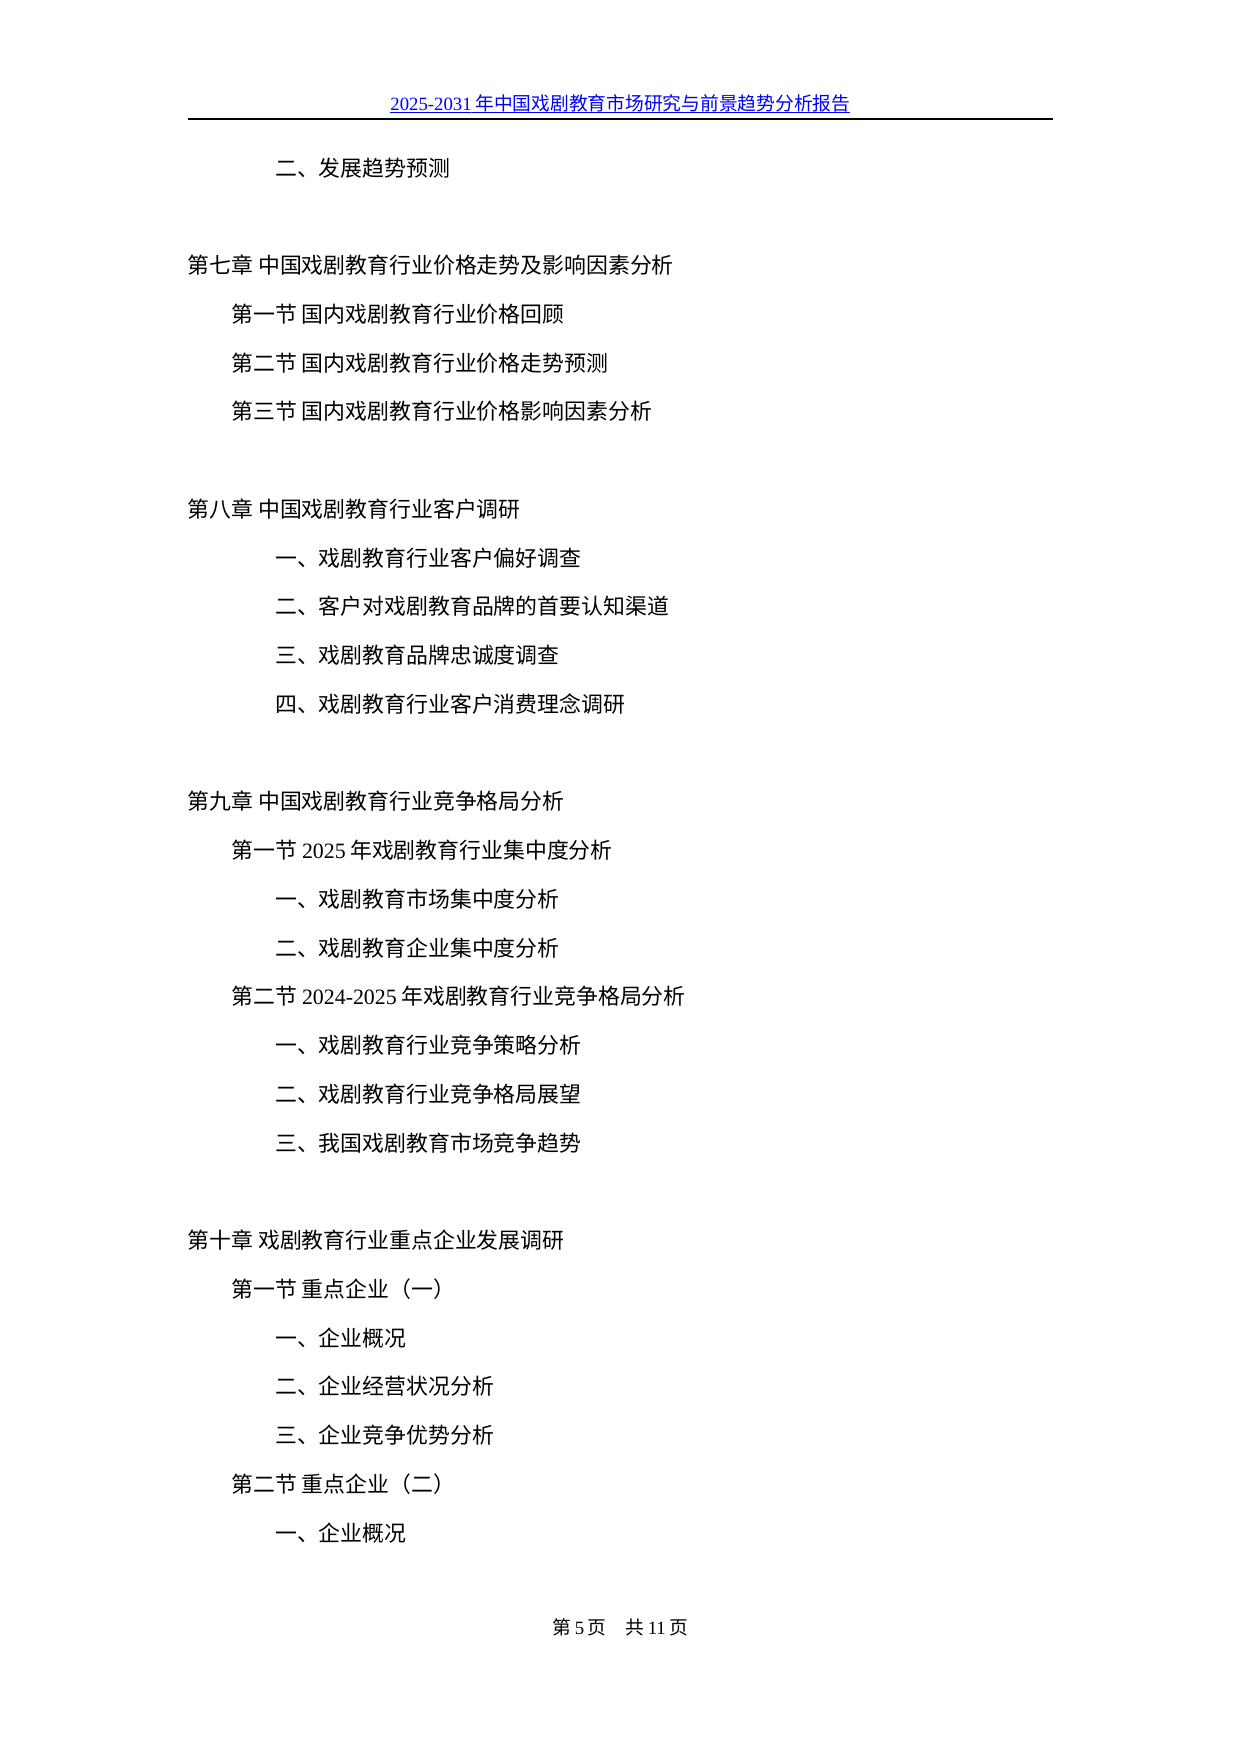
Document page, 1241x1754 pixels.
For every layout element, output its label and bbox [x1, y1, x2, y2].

text [187, 150, 1053, 1548]
